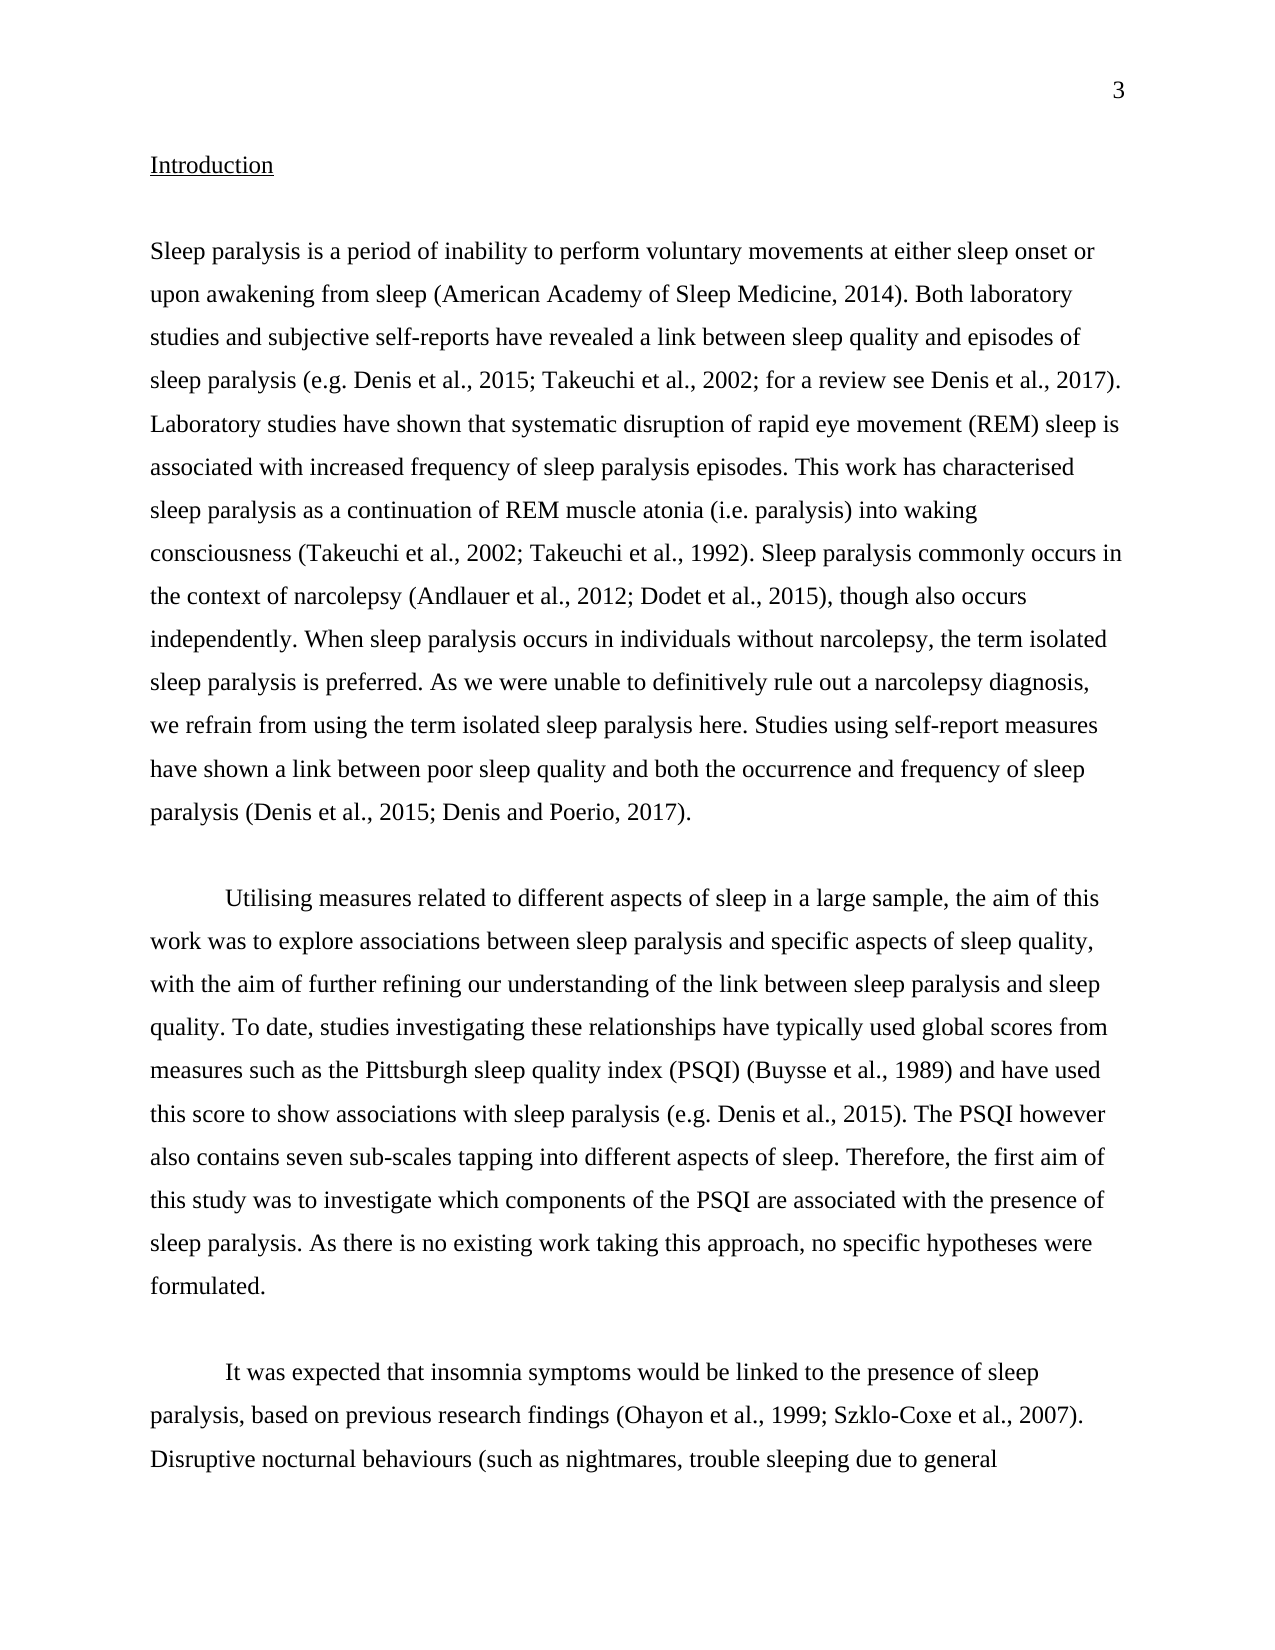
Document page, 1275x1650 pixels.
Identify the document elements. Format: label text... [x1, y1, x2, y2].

text Introduction [150, 150, 1125, 179]
text Utilising measures related to different aspects of sleep in a large sample, the aim of this work was to explore associations between sleep paralysis and specific aspects of sleep quality, with the aim of further refining our understanding of the link between sleep paralysis and sleep quality. To date, studies investigating these relationships have typically used global scores from measures such as the Pittsburgh sleep quality index (PSQI) (Buysse et al., 1989) and have used this score to show associations with sleep paralysis (e.g. Denis et al., 2015). The PSQI however also contains seven sub-scales tapping into different aspects of sleep. Therefore, the first aim of this study was to investigate which components of the PSQI are associated with the presence of sleep paralysis. As there is no existing work taking this approach, no specific hypotheses were formulated. [150, 883, 1125, 1300]
text Sleep paralysis is a period of inability to perform voluntary movements at either sleep onset or upon awakening from sleep (American Academy of Sleep Medicine, 2014). Both laboratory studies and subjective self-reports have revealed a link between sleep quality and episodes of sleep paralysis (e.g. Denis et al., 2015; Takeuchi et al., 2002; for a review see Denis et al., 2017). Laboratory studies have shown that systematic disruption of rapid eye movement (REM) sleep is associated with increased frequency of sleep paralysis episodes. This work has characterised sleep paralysis as a continuation of REM muscle atonia (i.e. paralysis) into waking consciousness (Takeuchi et al., 2002; Takeuchi et al., 1992). Sleep paralysis commonly occurs in the context of narcolepsy (Andlauer et al., 2012; Dodet et al., 2015), though also occurs independently. When sleep paralysis occurs in individuals without narcolepsy, the term isolated sleep paralysis is preferred. As we were unable to definitively rule out a narcolepsy diagnosis, we refrain from using the term isolated sleep paralysis here. Studies using self-report measures have shown a link between poor sleep quality and both the occurrence and frequency of sleep paralysis (Denis et al., 2015; Denis and Poerio, 2017). [150, 236, 1125, 826]
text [150, 1357, 1125, 1472]
